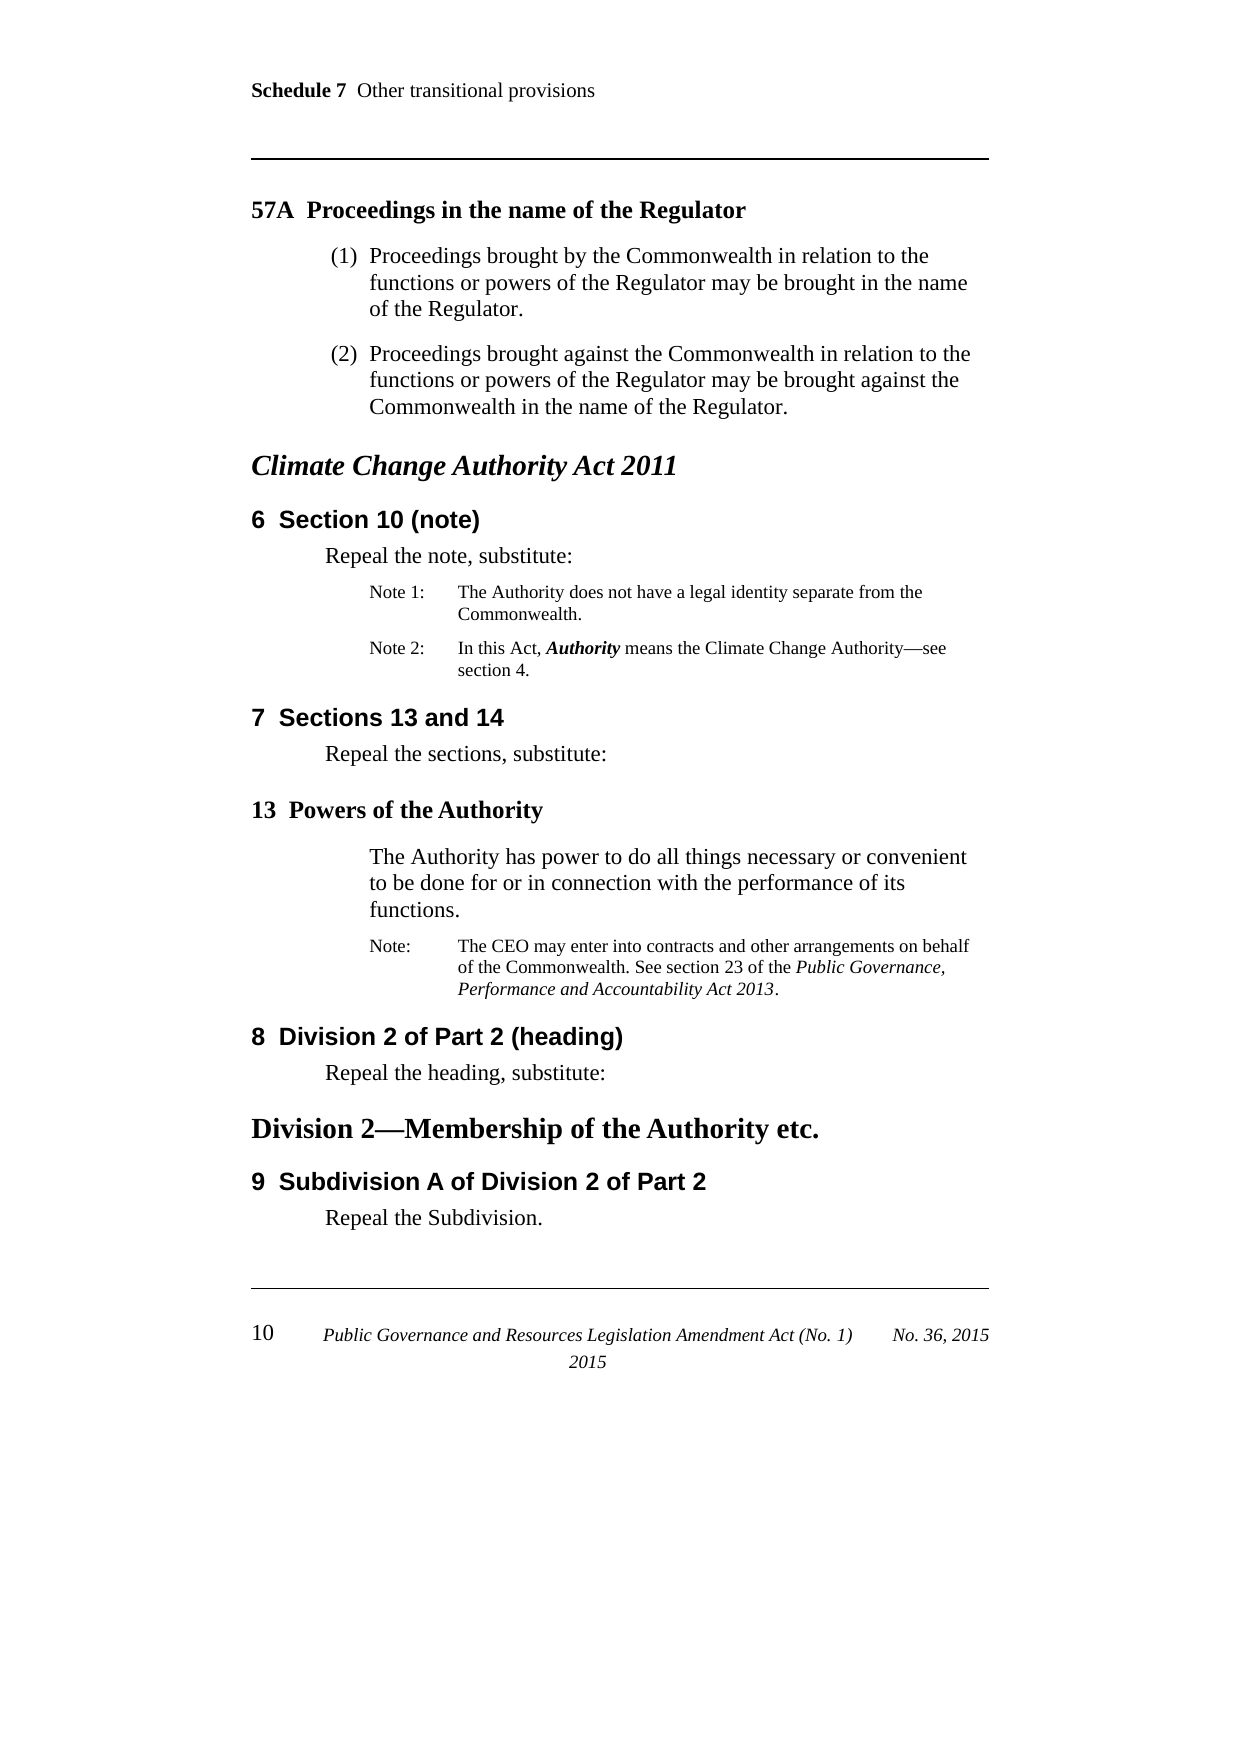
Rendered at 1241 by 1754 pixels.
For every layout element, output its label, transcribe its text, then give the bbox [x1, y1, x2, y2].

text Climate Change Authority Act 2011 [251, 448, 989, 482]
text (2) Proceedings brought against the Commonwealth in relation to the functions or powers of the Regulator may be brought against the Commonwealth in the name of the Regulator. [251, 340, 989, 419]
text The Authority has power to do all things necessary or convenient to be done for or in connection with the performance of its functions. [251, 843, 989, 922]
text Repeal the Subdivision. [325, 1204, 989, 1231]
text Note: The CEO may enter into contracts and other arrangements on behalf of the Commonwealth. See section 23 of the Public Governance, Performance and Accountability Act 2013. [369, 935, 989, 999]
text 8 Division 2 of Part 2 (heading) [251, 1022, 989, 1051]
text Repeal the sections, substitute: [325, 740, 989, 766]
text 57A Proceedings in the name of the Regulator [251, 195, 989, 224]
text 7 Sections 13 and 14 [251, 703, 989, 732]
text (1) Proceedings brought by the Commonwealth in relation to the functions or powers of the Regulator may be brought in the name of the Regulator. [251, 242, 989, 321]
text 13 Powers of the Authority [251, 796, 989, 824]
text Note 1: The Authority does not have a legal identity separate from the Commonwealth. [369, 581, 989, 624]
text Repeal the note, substitute: [325, 542, 989, 568]
text Division 2—Membership of the Authority etc. [251, 1111, 989, 1144]
text Repeal the heading, substitute: [325, 1059, 989, 1086]
text 9 Subdivision A of Division 2 of Part 2 [251, 1167, 989, 1196]
text Note 2: In this Act, Authority means the Climate Change Authority—see section 4. [369, 637, 989, 680]
text 6 Section 10 (note) [251, 505, 989, 534]
